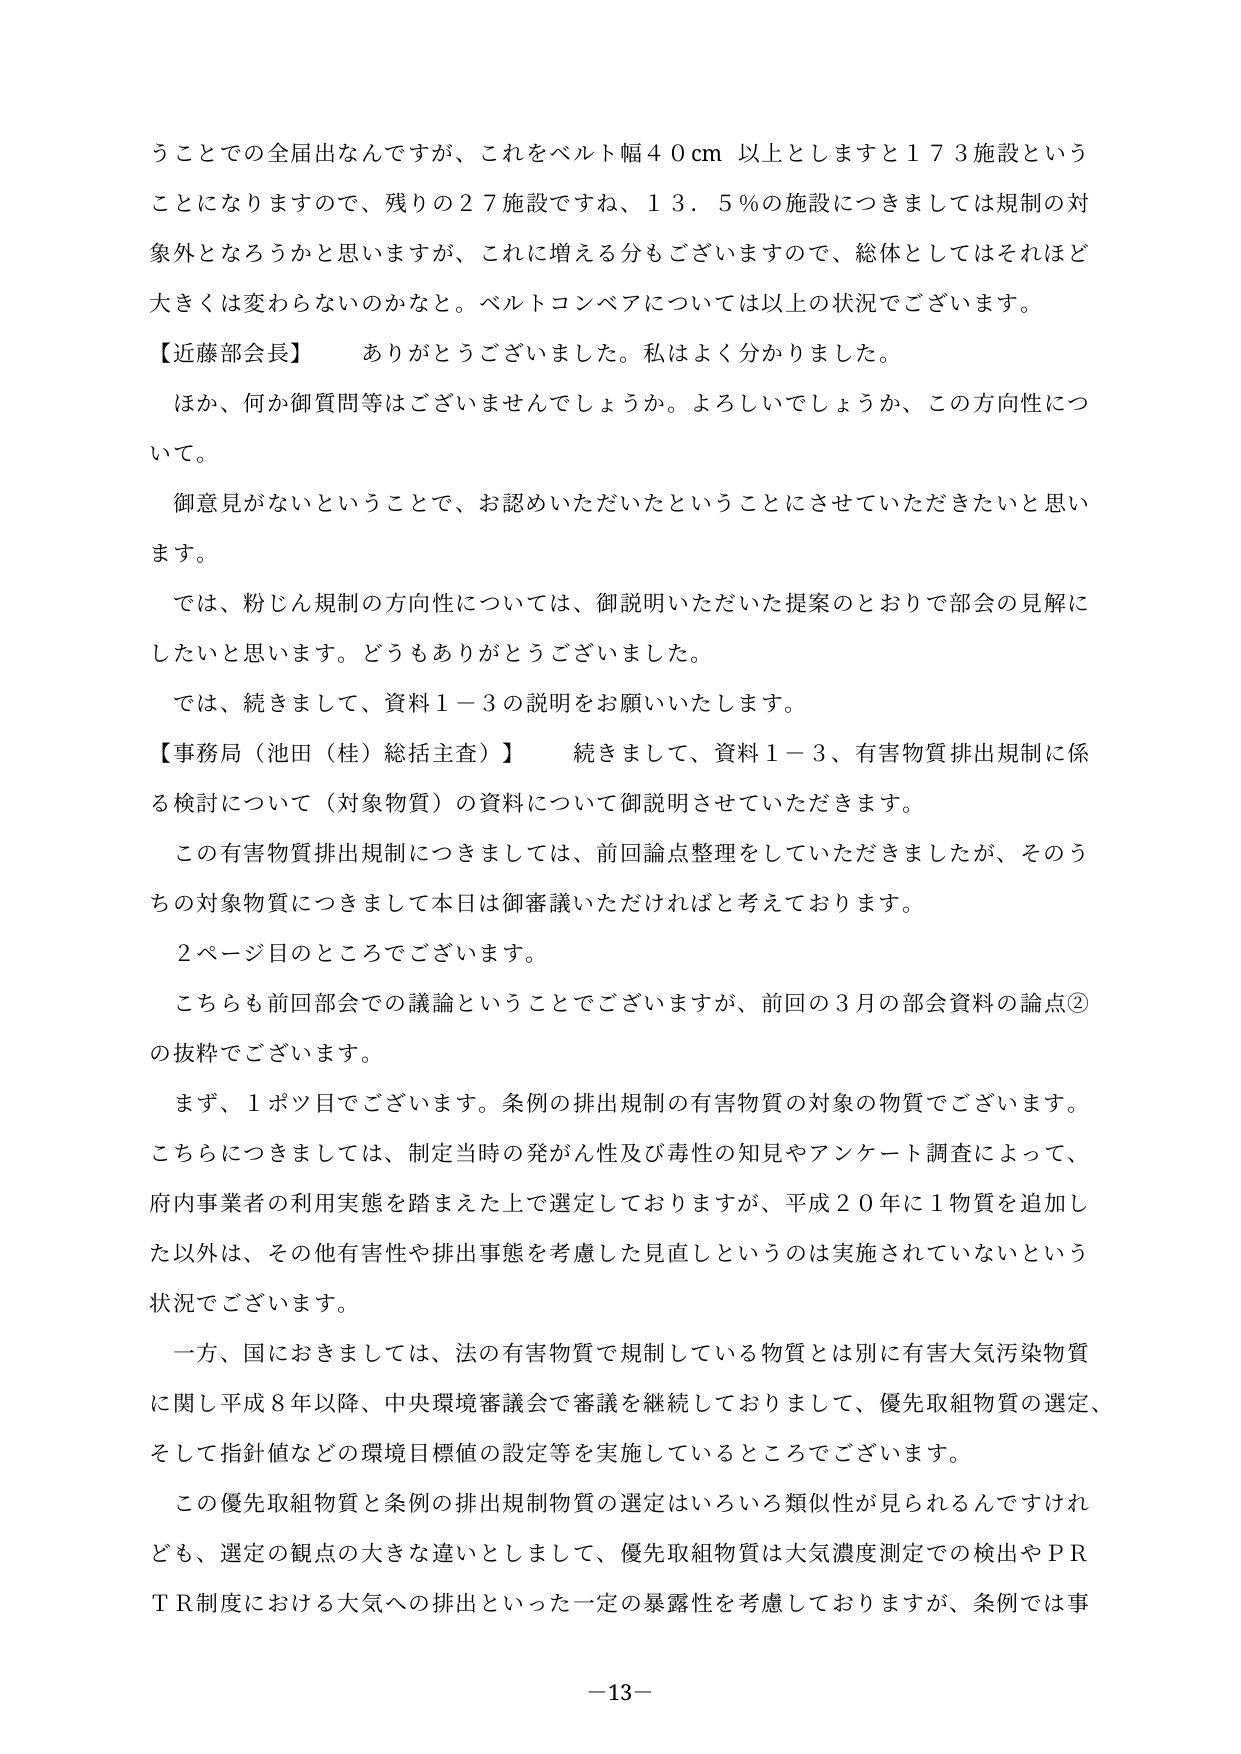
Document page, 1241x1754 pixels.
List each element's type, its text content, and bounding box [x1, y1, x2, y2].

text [149, 127, 1091, 327]
text まず、１ポツ目でございます。条例の排出規制の有害物質の対象の物質でございます。こちらにつきましては、制定当時の発がん性及び毒性の知見やアンケート調査によって、府内事業者の利用実態を踏まえた上で選定しておりますが、平成２０年に１物質を追加した以外は、その他有害性や排出事態を考慮した見直しというのは実施されていないという状況でございます。 [149, 1077, 1091, 1327]
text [149, 1477, 1091, 1627]
text こちらも前回部会での議論ということでございますが、前回の３月の部会資料の論点②の抜粋でございます。 [149, 977, 1091, 1077]
text 【事務局（池田（桂）総括主査）】 続きまして、資料１－３、有害物質排出規制に係る検討について（対象物質）の資料について御説明させていただきます。 [149, 727, 1091, 827]
text ほか、何か御質問等はございませんでしょうか。よろしいでしょうか、この方向性について。 [149, 377, 1091, 477]
text 一方、国におきましては、法の有害物質で規制している物質とは別に有害大気汚染物質に関し平成８年以降、中央環境審議会で審議を継続しておりまして、優先取組物質の選定、そして指針値などの環境目標値の設定等を実施しているところでございます。 [149, 1327, 1091, 1477]
text では、続きまして、資料１－３の説明をお願いいたします。 [149, 677, 1091, 727]
text では、粉じん規制の方向性については、御説明いただいた提案のとおりで部会の見解にしたいと思います。どうもありがとうございました。 [149, 577, 1091, 677]
text 御意見がないということで、お認めいただいたということにさせていただきたいと思います。 [149, 477, 1091, 577]
text ２ページ目のところでございます。 [149, 927, 1091, 977]
text 【近藤部会長】 ありがとうございました。私はよく分かりました。 [149, 327, 1091, 377]
text この有害物質排出規制につきましては、前回論点整理をしていただきましたが、そのうちの対象物質につきまして本日は御審議いただければと考えております。 [149, 827, 1091, 927]
